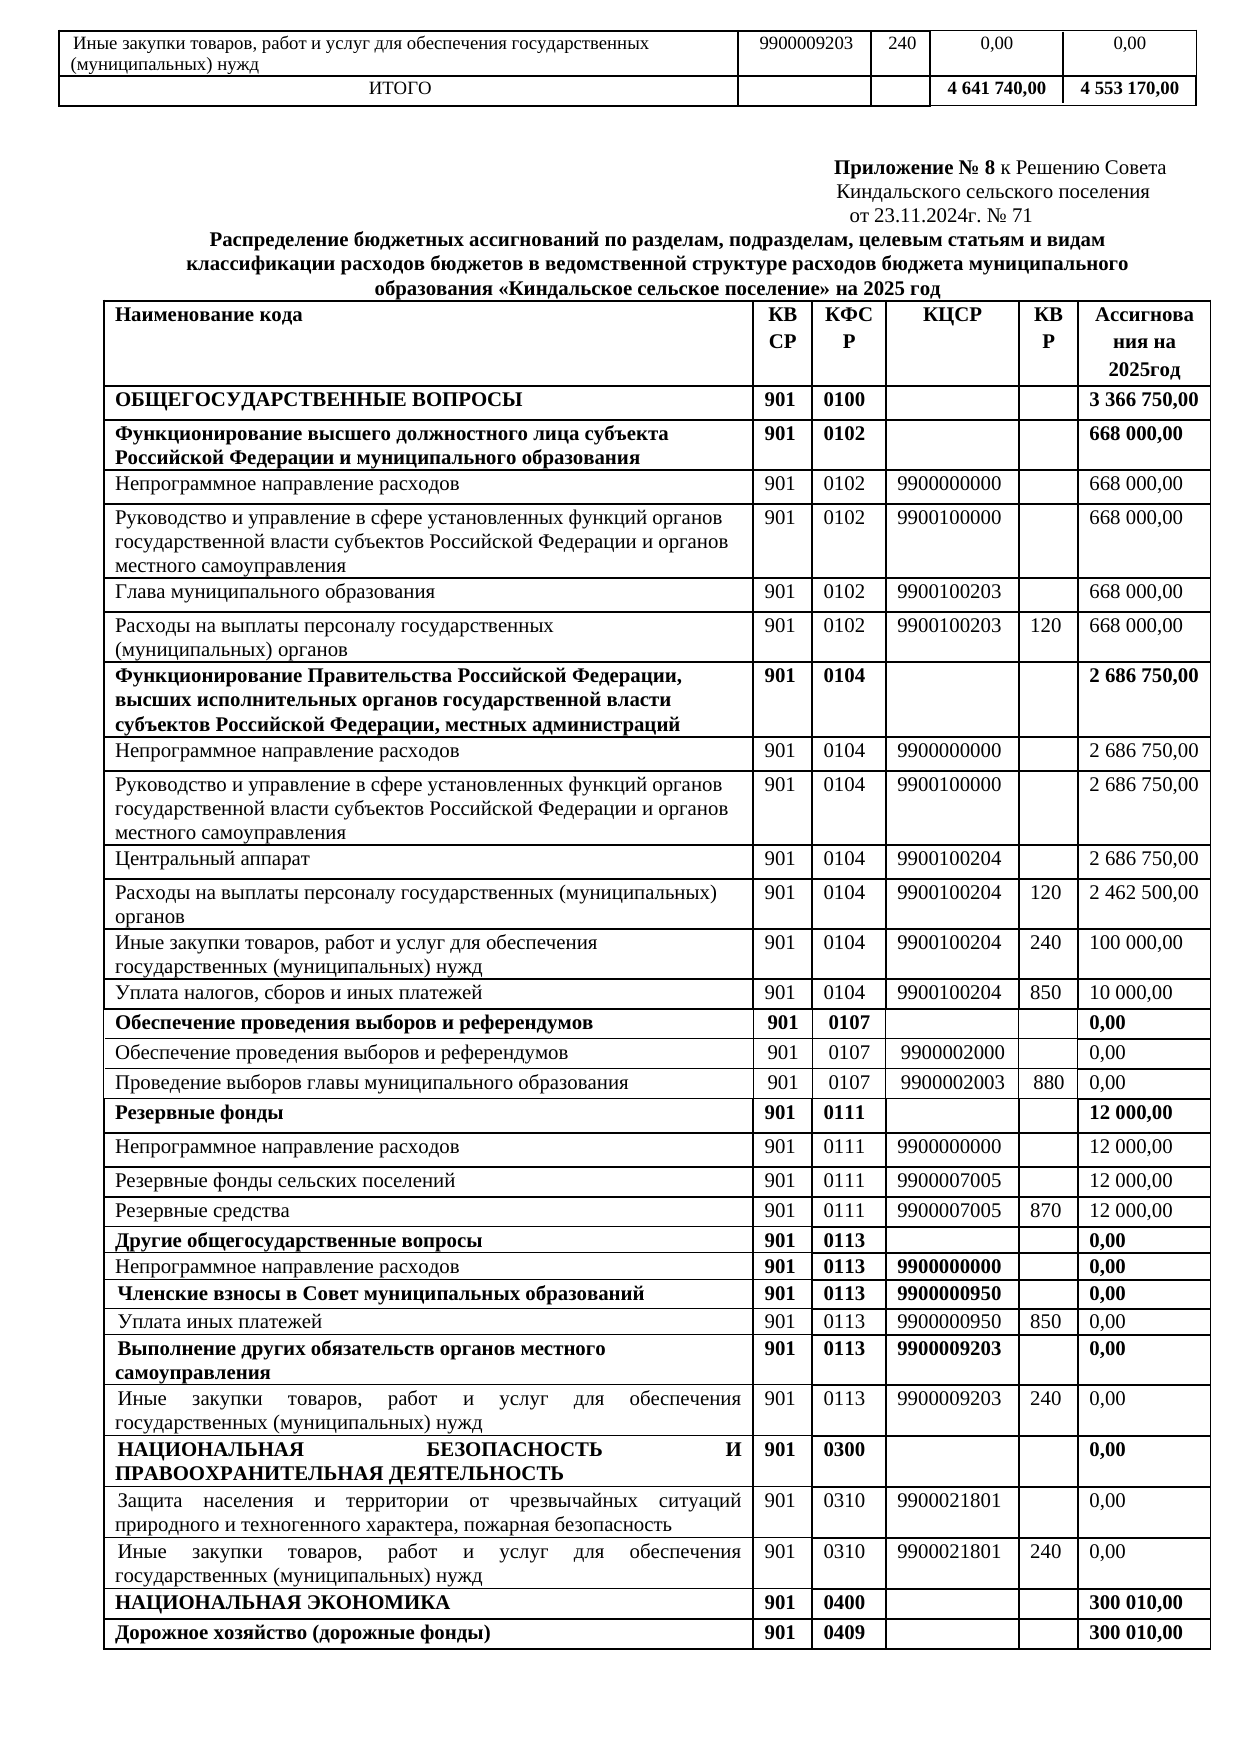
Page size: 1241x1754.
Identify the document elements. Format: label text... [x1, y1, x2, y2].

table_cell 668 000,00 [1079, 471, 1210, 503]
table_cell [1020, 1620, 1077, 1648]
table_cell 901 [754, 1253, 811, 1278]
table_cell Другие общегосударственные вопросы [105, 1227, 752, 1252]
table_cell 4 553 170,00 [1063, 77, 1195, 105]
table_cell 0,00 [931, 31, 1063, 75]
table_cell Расходы на выплаты персоналу государственных (муниципальных) органов [105, 880, 752, 928]
table_cell [1020, 1336, 1077, 1384]
table_cell Руководство и управление в сфере установленных функций органов государственной власти субъектов Российской Федерации и органов местного самоуправления [105, 772, 752, 844]
table_cell 0,00 [1078, 1010, 1210, 1038]
table_cell Непрограммное направление расходов [105, 1253, 752, 1278]
table_cell 901 [754, 738, 811, 769]
table_cell [872, 77, 929, 105]
table_cell 901 [754, 1385, 811, 1435]
table_header КВСР [754, 302, 811, 385]
table_cell 901 [754, 613, 811, 661]
table_cell 12 000,00 [1079, 1198, 1210, 1226]
table_cell 901 [754, 1168, 811, 1196]
table_cell [1020, 1134, 1077, 1166]
table_cell 0,00 [1079, 1437, 1210, 1486]
table_cell [1020, 579, 1077, 611]
table_cell 0,00 [1079, 1336, 1210, 1384]
table_header КФСР [813, 302, 885, 385]
table_cell 0102 [813, 471, 885, 503]
table_cell 901 [754, 846, 811, 878]
table_cell 901 [754, 1436, 811, 1486]
table_cell 9900002000 [886, 1039, 1018, 1068]
table_cell 901 [754, 1134, 811, 1166]
table_cell Защита населения и территории от чрезвычайных ситуаций природного и техногенного характера, пожарная безопасность [105, 1487, 752, 1537]
table_cell [1020, 1437, 1077, 1486]
table_cell Центральный аппарат [105, 846, 752, 878]
table_cell 0104 [813, 980, 885, 1008]
table_cell 0107 [813, 1039, 885, 1068]
table_cell [887, 1590, 1018, 1618]
table_cell 0100 [813, 387, 885, 419]
text от 23.11.2024г. № 71 [148, 203, 1167, 227]
table_cell 12 000,00 [1079, 1168, 1210, 1196]
table_cell 901 [754, 1227, 811, 1252]
table_cell [739, 77, 870, 105]
table_cell Уплата налогов, сборов и иных платежей [105, 980, 752, 1008]
table_cell Глава муниципального образования [105, 579, 752, 611]
table_cell Непрограммное направление расходов [105, 738, 752, 769]
table_cell 9900100203 [887, 613, 1018, 661]
table_cell 901 [754, 1620, 811, 1648]
table_cell 2 686 750,00 [1079, 772, 1210, 844]
table_cell 901 [754, 387, 811, 419]
table_cell Проведение выборов главы муниципального образования [104, 1068, 753, 1098]
table_cell [1020, 387, 1077, 419]
table_cell 0107 [813, 1069, 885, 1098]
table_cell 9900100000 [887, 772, 1018, 844]
table_cell 901 [754, 980, 811, 1008]
table_cell 0,00 [1079, 1539, 1210, 1588]
table_cell Дорожное хозяйство (дорожные фонды) [105, 1620, 752, 1648]
table_cell 901 [754, 1538, 811, 1588]
table_cell 0104 [813, 772, 885, 844]
table_cell 0,00 [1078, 1040, 1210, 1068]
table_cell 9900009203 [739, 32, 870, 75]
table_cell [1020, 1099, 1077, 1132]
table_cell 901 [754, 1309, 811, 1334]
table_cell ОБЩЕГОСУДАРСТВЕННЫЕ ВОПРОСЫ [105, 387, 752, 419]
table_cell [1020, 772, 1077, 844]
table_cell НАЦИОНАЛЬНАЯ БЕЗОПАСНОСТЬ И ПРАВООХРАНИТЕЛЬНАЯ ДЕЯТЕЛЬНОСТЬ [105, 1436, 752, 1486]
table_cell Функционирование высшего должностного лица субъекта Российской Федерации и муниципального образования [105, 421, 752, 469]
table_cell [60, 32, 737, 75]
table_cell [887, 1437, 1018, 1486]
table_cell [1020, 846, 1077, 878]
table_cell Непрограммное направление расходов [105, 471, 752, 503]
table_cell ИТОГО [60, 77, 737, 105]
table_cell [1019, 1039, 1077, 1068]
table_cell 9900021801 [887, 1539, 1018, 1588]
table_header КЦСР [887, 302, 1018, 385]
table_cell 0400 [813, 1590, 885, 1618]
table_cell 12 000,00 [1079, 1100, 1210, 1132]
table_cell НАЦИОНАЛЬНАЯ ЭКОНОМИКА [105, 1589, 752, 1618]
table_cell [1019, 1010, 1077, 1038]
table_cell 0113 [813, 1254, 885, 1278]
table_cell Обеспечение проведения выборов и референдумов [104, 1010, 753, 1038]
table_cell [887, 1228, 1018, 1252]
table_cell 9900100000 [887, 505, 1018, 577]
table_cell 901 [754, 1069, 812, 1098]
table_cell [887, 663, 1018, 736]
table_cell 3 366 750,00 [1079, 387, 1210, 419]
table_cell 120 [1020, 880, 1077, 928]
table_cell 0300 [813, 1437, 885, 1486]
table_cell Непрограммное направление расходов [105, 1134, 752, 1166]
table_header Наименование кода [105, 302, 752, 385]
table_cell 240 [1020, 930, 1077, 978]
table_cell [1020, 663, 1077, 736]
table_cell 2 686 750,00 [1079, 846, 1210, 878]
table_cell Обеспечение проведения выборов и референдумов [104, 1038, 753, 1068]
table_cell 901 [754, 505, 811, 577]
table_cell [1020, 505, 1077, 577]
table_cell 100 000,00 [1079, 930, 1210, 978]
table_cell [887, 1099, 1018, 1132]
table_cell Резервные средства [105, 1198, 752, 1226]
table_cell 0,00 [1079, 1488, 1210, 1537]
table_cell [1020, 1590, 1077, 1618]
table_cell 0310 [813, 1488, 885, 1537]
table_cell [887, 387, 1018, 419]
table_cell 9900100203 [887, 579, 1018, 611]
table_cell 0104 [813, 930, 885, 978]
table_cell 240 [1020, 1539, 1077, 1588]
table_cell 0113 [813, 1310, 885, 1334]
table_cell [1020, 1168, 1077, 1196]
table_cell 0102 [813, 579, 885, 611]
table_cell 9900000000 [887, 1254, 1018, 1278]
table_cell 9900000000 [887, 738, 1018, 769]
table_cell Иные закупки товаров, работ и услуг для обеспечения государственных (муниципальных) нужд [105, 930, 752, 978]
table_cell 9900021801 [887, 1488, 1018, 1537]
table_cell [1020, 471, 1077, 503]
table_cell 901 [754, 579, 811, 611]
table_cell 901 [754, 663, 811, 736]
table_cell 240 [1020, 1386, 1077, 1435]
table_cell Иные закупки товаров, работ и услуг для обеспечения государственных (муниципальных) нужд [105, 1385, 752, 1435]
table_cell 9900000000 [887, 471, 1018, 503]
table_cell 901 [754, 1589, 811, 1618]
table_cell 0104 [813, 880, 885, 928]
table_cell 10 000,00 [1079, 980, 1210, 1008]
table_cell Расходы на выплаты персоналу государственных (муниципальных) органов [105, 613, 752, 661]
table_cell 0111 [813, 1134, 885, 1166]
table_cell 9900000000 [887, 1134, 1018, 1166]
table_cell 668 000,00 [1079, 579, 1210, 611]
table_cell 0,00 [1078, 1070, 1210, 1098]
table_cell 9900100204 [887, 930, 1018, 978]
table_cell 901 [754, 930, 811, 978]
table_cell [1020, 738, 1077, 769]
table_cell 901 [754, 772, 811, 844]
table_cell 901 [754, 880, 811, 928]
table_cell 2 686 750,00 [1079, 663, 1210, 736]
table_cell 901 [754, 421, 811, 469]
table_cell 0,00 [1079, 1281, 1210, 1307]
table_cell 9900100204 [887, 880, 1018, 928]
table_cell [1020, 1488, 1077, 1537]
table_header Ассигнования на 2025год [1079, 302, 1210, 385]
table_cell 668 000,00 [1079, 613, 1210, 661]
table_cell 0113 [813, 1386, 885, 1435]
table_cell 2 686 750,00 [1079, 738, 1210, 769]
table_cell 901 [754, 1010, 812, 1038]
table_cell 901 [754, 1099, 811, 1132]
table_header КВР [1020, 302, 1077, 385]
table_cell 9900000950 [887, 1310, 1018, 1334]
table_cell [887, 1620, 1018, 1648]
table_cell 0102 [813, 421, 885, 469]
table_cell 9900000950 [887, 1281, 1018, 1307]
text Приложение № 8 к Решению Совета [148, 155, 1167, 179]
table_cell [1020, 1281, 1077, 1307]
table_cell 9900007005 [887, 1198, 1018, 1226]
table_cell Руководство и управление в сфере установленных функций органов государственной власти субъектов Российской Федерации и органов местного самоуправления [105, 505, 752, 577]
table_cell 2 462 500,00 [1079, 880, 1210, 928]
table_cell 9900009203 [887, 1386, 1018, 1435]
text Киндальского сельского поселения [148, 179, 1167, 203]
table_cell 870 [1020, 1198, 1077, 1226]
table_cell [1020, 421, 1077, 469]
table_cell 0,00 [1079, 1254, 1210, 1278]
table_cell Членские взносы в Совет муниципальных образований [105, 1280, 752, 1307]
table_cell 9900100204 [887, 980, 1018, 1008]
table_cell 0111 [813, 1198, 885, 1226]
table_cell [887, 421, 1018, 469]
table_cell 9900009203 [887, 1336, 1018, 1384]
text Распределение бюджетных ассигнований по разделам, подразделам, целевым статьям и видам классификации расходов бюджетов в ведомственной структуре расходов бюджета муниципального образования «Киндальское сельское поселение» на 2025 год [148, 227, 1167, 299]
table_cell 9900002003 [886, 1069, 1018, 1098]
table_cell 668 000,00 [1079, 505, 1210, 577]
table_cell 0102 [813, 505, 885, 577]
table_cell 0310 [813, 1539, 885, 1588]
table_cell 0409 [813, 1620, 885, 1648]
table_cell Резервные фонды [105, 1099, 752, 1132]
table_cell 0111 [813, 1168, 885, 1196]
table_cell 9900007005 [887, 1168, 1018, 1196]
table_cell 668 000,00 [1079, 421, 1210, 469]
table_cell 850 [1020, 1310, 1077, 1334]
table_cell 901 [754, 1198, 811, 1226]
table_cell 0,00 [1079, 1386, 1210, 1435]
table_cell 850 [1020, 980, 1077, 1008]
table_cell [886, 1010, 1018, 1038]
table_cell 0104 [813, 663, 885, 736]
table_cell Резервные фонды сельских поселений [105, 1168, 752, 1196]
table_cell [1020, 1254, 1077, 1278]
table_cell 240 [872, 32, 929, 75]
table_cell 0,00 [1079, 1310, 1210, 1334]
table_cell 0113 [813, 1336, 885, 1384]
table_cell 901 [754, 1039, 812, 1068]
table_cell 120 [1020, 613, 1077, 661]
table_cell 0107 [813, 1010, 885, 1038]
table_cell Уплата иных платежей [105, 1309, 752, 1334]
table_cell 880 [1019, 1069, 1077, 1098]
table_cell 12 000,00 [1079, 1134, 1210, 1166]
table_cell 0104 [813, 738, 885, 769]
table_cell 0113 [813, 1281, 885, 1307]
table_cell Функционирование Правительства Российской Федерации, высших исполнительных органов государственной власти субъектов Российской Федерации, местных администраций [105, 663, 752, 736]
table_cell 0111 [813, 1099, 885, 1132]
table_cell 4 641 740,00 [931, 77, 1063, 105]
table_cell 0,00 [1079, 1228, 1210, 1252]
table_cell 0102 [813, 613, 885, 661]
table_cell Выполнение других обязательств органов местного самоуправления [105, 1335, 752, 1384]
table_cell 901 [754, 471, 811, 503]
table_cell [1020, 1228, 1077, 1252]
table_cell 0,00 [1064, 31, 1196, 75]
table_cell 901 [754, 1335, 811, 1384]
table_cell 0113 [813, 1228, 885, 1252]
table_cell 9900100204 [887, 846, 1018, 878]
table_cell 901 [754, 1487, 811, 1537]
table_cell 0104 [813, 846, 885, 878]
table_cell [105, 1538, 752, 1588]
table_cell 901 [754, 1280, 811, 1307]
table_cell 300 010,00 [1079, 1620, 1210, 1648]
table_cell 300 010,00 [1079, 1590, 1210, 1618]
